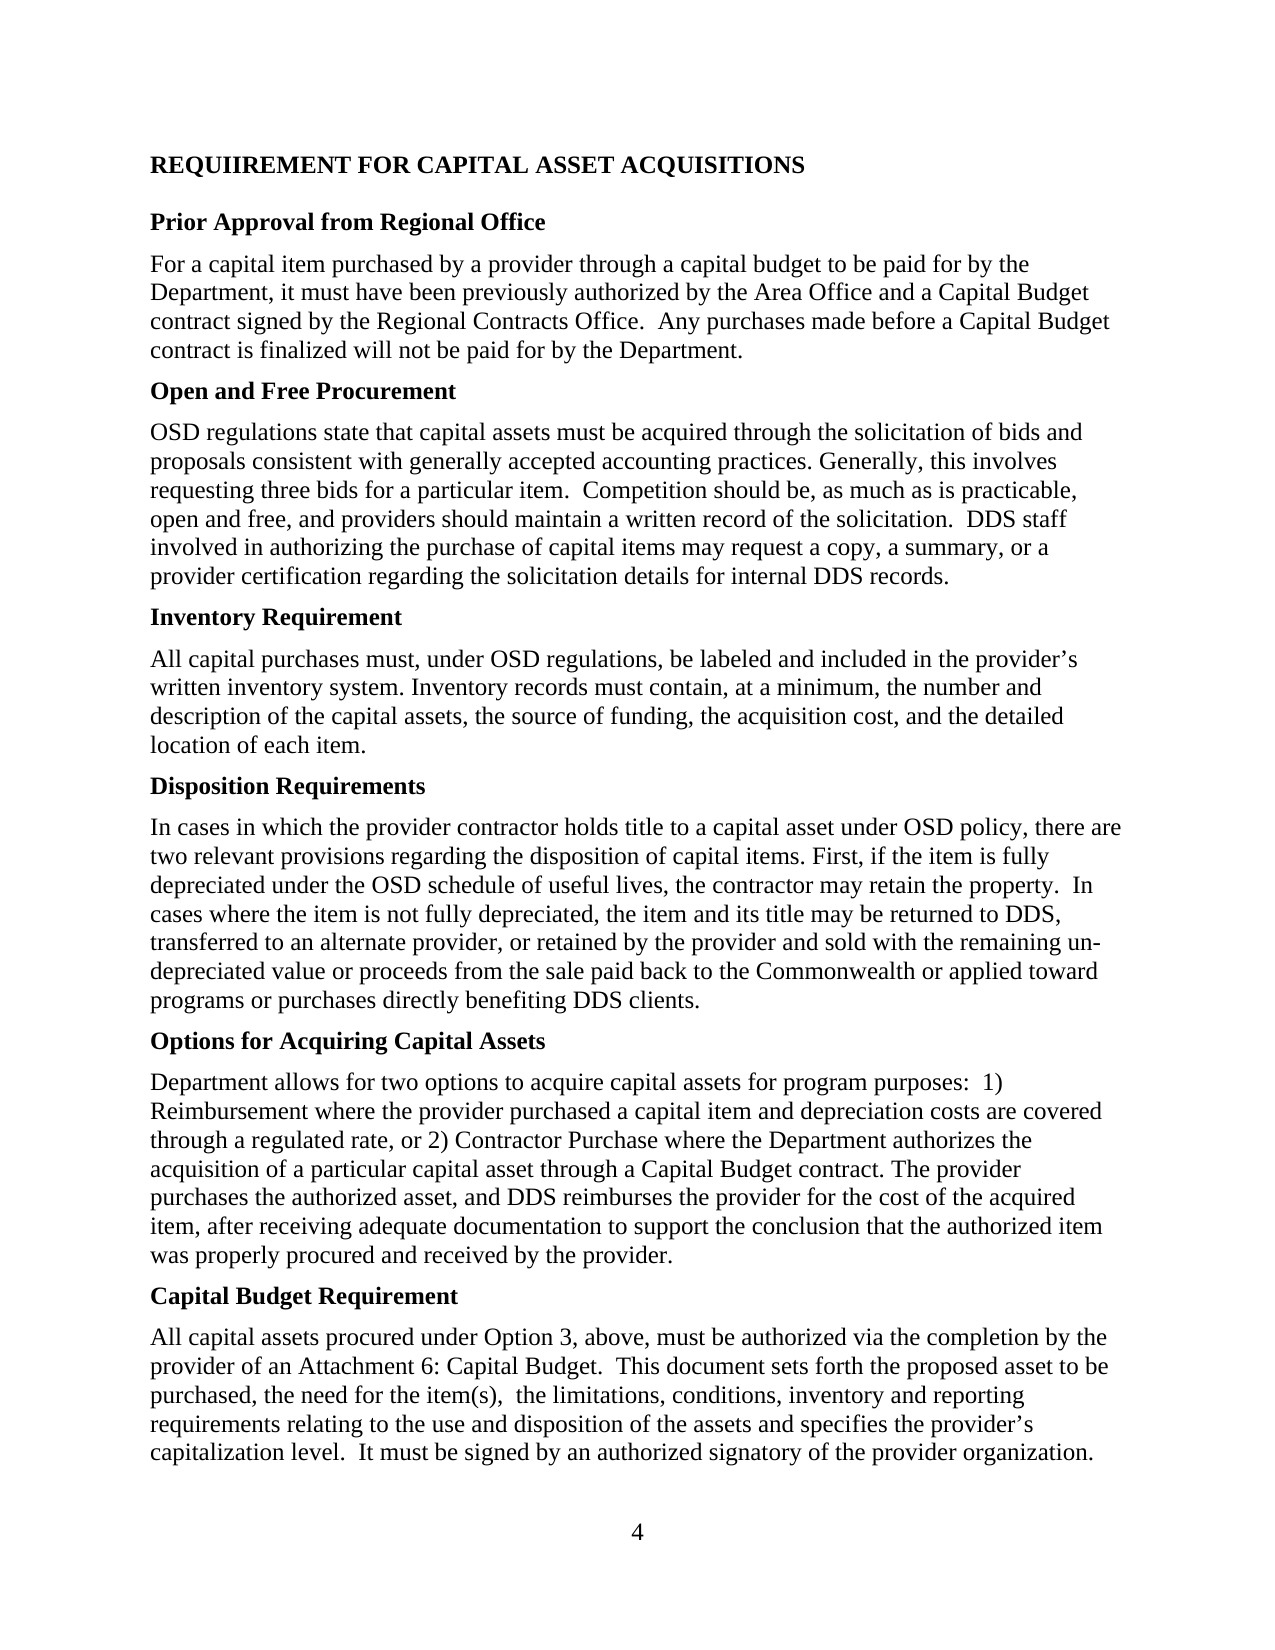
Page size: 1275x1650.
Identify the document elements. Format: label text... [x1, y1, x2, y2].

text Disposition Requirements [150, 771, 1125, 800]
text All capital purchases must, under OSD regulations, be labeled and included in the provider’s written inventory system. Inventory records must contain, at a minimum, the number and description of the capital assets, the source of funding, the acquisition cost, and the detailed location of each item. [150, 644, 1125, 759]
text Department allows for two options to acquire capital assets for program purposes: 1) Reimbursement where the provider purchased a capital item and depreciation costs are covered through a regulated rate, or 2) Contractor Purchase where the Department authorizes the acquisition of a particular capital asset through a Capital Budget contract. The provider purchases the authorized asset, and DDS reimburses the provider for the cost of the acquired item, after receiving adequate documentation to support the conclusion that the authorized item was properly procured and received by the provider. [150, 1067, 1125, 1269]
text For a capital item purchased by a provider through a capital budget to be paid for by the Department, it must have been previously authorized by the Area Office and a Capital Budget contract signed by the Regional Contracts Office. Any purchases made before a Capital Budget contract is finalized will not be paid for by the Department. [150, 249, 1125, 364]
text In cases in which the provider contractor holds title to a capital asset under OSD policy, there are two relevant provisions regarding the disposition of capital items. First, if the item is fully depreciated under the OSD schedule of useful lives, the contractor may retain the property. In cases where the item is not fully depreciated, the item and its title may be returned to DDS, transferred to an alternate provider, or retained by the provider and sold with the remaining un-depreciated value or proceeds from the sale paid back to the Commonwealth or applied toward programs or purchases directly benefiting DDS clients. [150, 812, 1125, 1014]
text Prior Approval from Regional Office [150, 207, 1125, 236]
text OSD regulations state that capital assets must be acquired through the solicitation of bids and proposals consistent with generally accepted accounting practices. Generally, this involves requesting three bids for a particular item. Competition should be, as much as is practicable, open and free, and providers should maintain a written record of the solicitation. DDS staff involved in authorizing the purchase of capital items may request a copy, a summary, or a provider certification regarding the solicitation details for internal DDS records. [150, 417, 1125, 590]
text Options for Acquiring Capital Assets [150, 1026, 1125, 1055]
text REQUIIREMENT FOR CAPITAL ASSET ACQUISITIONS [150, 150, 1125, 179]
text Capital Budget Requirement [150, 1281, 1125, 1310]
text All capital assets procured under Option 3, above, must be authorized via the completion by the provider of an Attachment 6: Capital Budget. This document sets forth the proposed asset to be purchased, the need for the item(s), the limitations, conditions, inventory and reporting requirements relating to the use and disposition of the assets and specifies the provider’s capitalization level. It must be signed by an authorized signatory of the provider organization. [150, 1322, 1125, 1466]
text Inventory Requirement [150, 602, 1125, 631]
text Open and Free Procurement [150, 376, 1125, 405]
